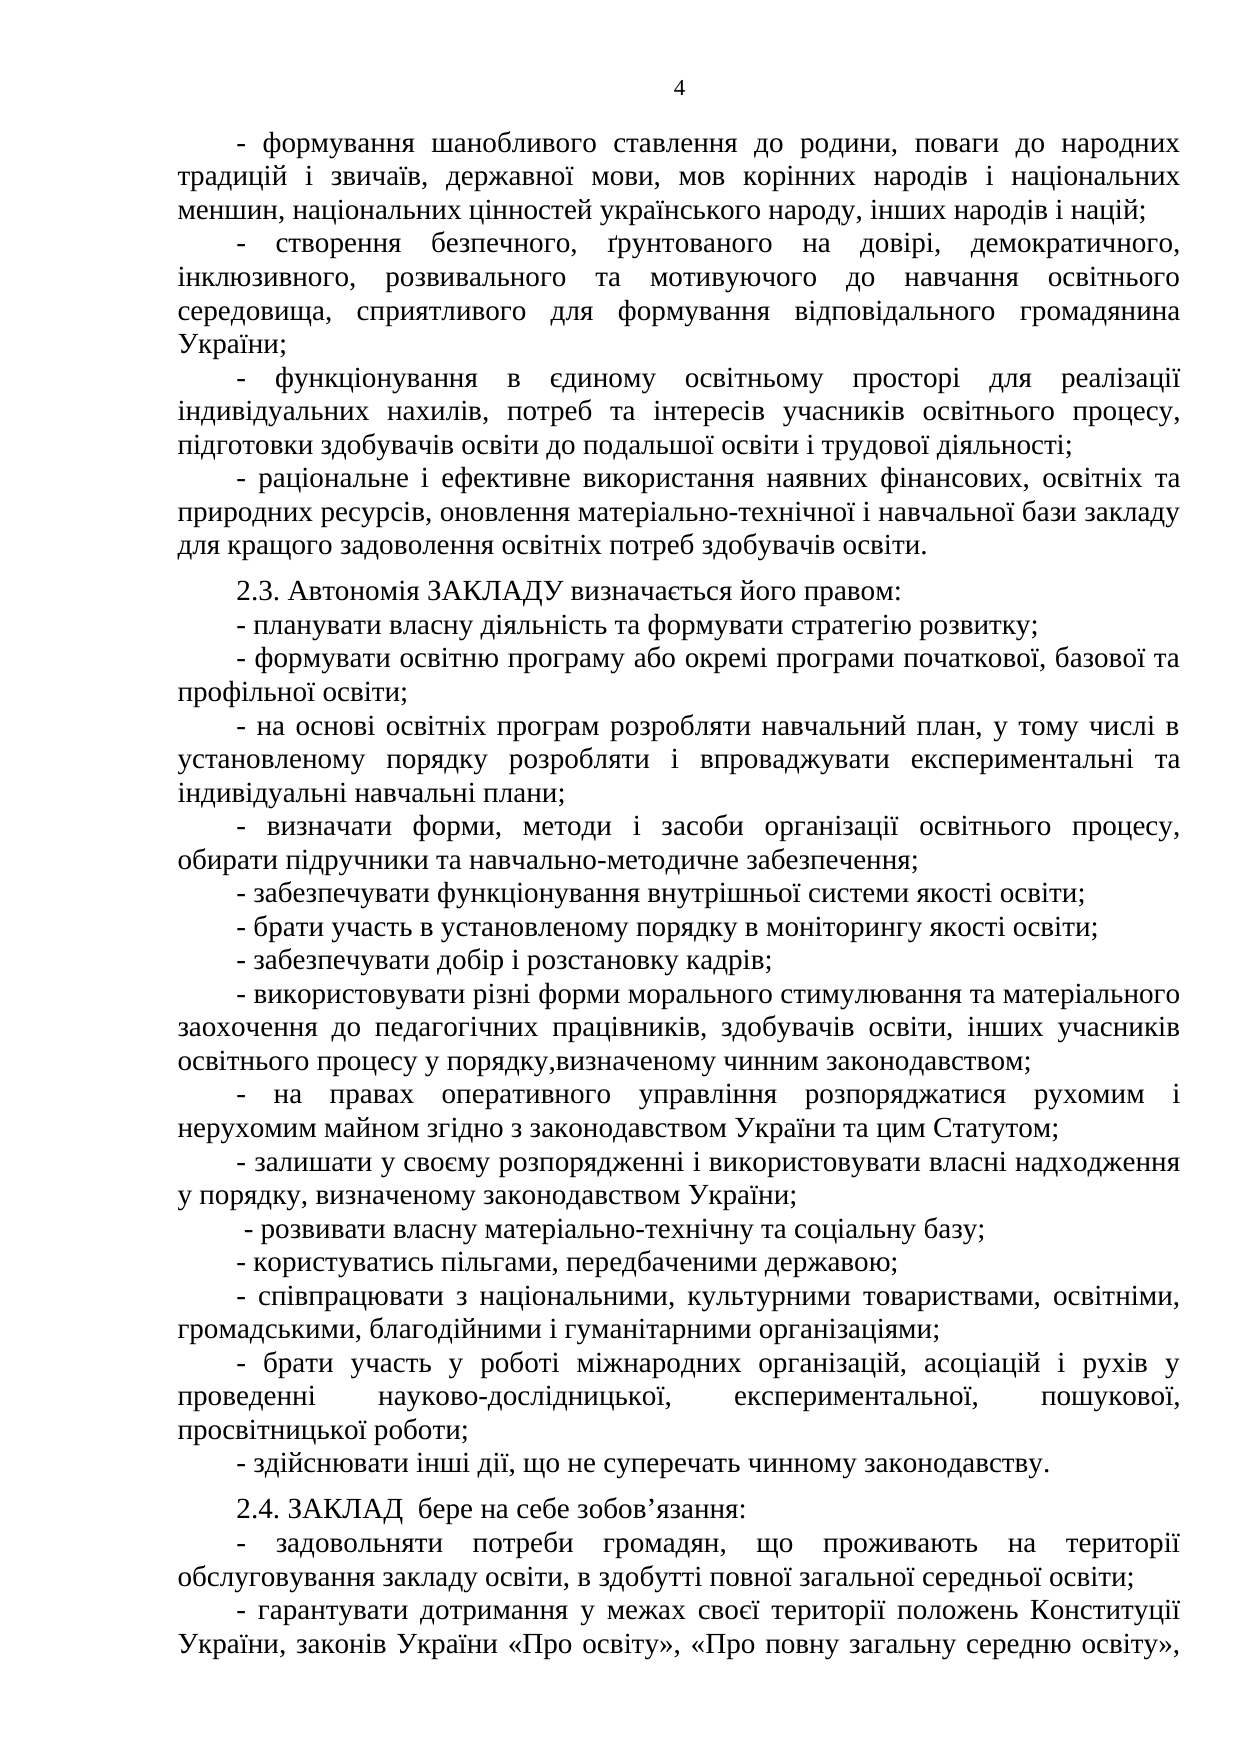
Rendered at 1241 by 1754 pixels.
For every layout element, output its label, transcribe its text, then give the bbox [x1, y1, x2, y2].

text - формувати освітню програму або окремі програми початкової, базової та профільної освіти; [177, 641, 1181, 708]
text - формування шанобливого ставлення до родини, поваги до народних традицій і звичаїв, державної мови, мов корінних народів і національних меншин, національних цінностей українського народу, інших народів і націй; [177, 125, 1181, 226]
text - здійснювати інші дії, що не суперечать чинному законодавству. [177, 1446, 1181, 1479]
text - брати участь у роботі міжнародних організацій, асоціацій і рухів у проведенні науково-дослідницької, експериментальної, пошукової, просвітницької роботи; [177, 1345, 1181, 1446]
text - функціонування в єдиному освітньому просторі для реалізації індивідуальних нахилів, потреб та інтересів учасників освітнього процесу, підготовки здобувачів освіти до подальшої освіти і трудової діяльності; [177, 360, 1181, 460]
text - планувати власну діяльність та формувати стратегію розвитку; [177, 607, 1181, 641]
text - визначати форми, методи і засоби організації освітнього процесу, обирати підручники та навчально-методичне забезпечення; [177, 808, 1181, 875]
text - забезпечувати функціонування внутрішньої системи якості освіти; [177, 875, 1181, 909]
text - створення безпечного, ґрунтованого на довірі, демократичного, інклюзивного, розвивального та мотивуючого до навчання освітнього середовища, сприятливого для формування відповідального громадянина України; [177, 226, 1181, 360]
text - забезпечувати добір і розстановку кадрів; [177, 942, 1181, 976]
text - використовувати різні форми морального стимулювання та матеріального заохочення до педагогічних працівників, здобувачів освіти, інших учасників освітнього процесу у порядку,визначеному чинним законодавством; [177, 976, 1181, 1077]
text - на правах оперативного управління розпоряджатися рухомим і нерухомим майном згідно з законодавством України та цим Статутом; [177, 1077, 1181, 1144]
text - на основі освітніх програм розробляти навчальний план, у тому числі в установленому порядку розробляти і впроваджувати експериментальні та індивідуальні навчальні плани; [177, 708, 1181, 808]
text - співпрацювати з національними, культурними товариствами, освітніми, громадськими, благодійними і гуманітарними організаціями; [177, 1278, 1181, 1345]
text - раціональне і ефективне використання наявних фінансових, освітніх та природних ресурсів, оновлення матеріально-технічної і навчальної бази закладу для кращого задоволення освітніх потреб здобувачів освіти. [177, 460, 1181, 561]
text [177, 1592, 1181, 1659]
text - брати участь в установленому порядку в моніторингу якості освіти; [177, 909, 1181, 942]
text - користуватись пільгами, передбаченими державою; [177, 1244, 1181, 1278]
text - задовольняти потреби громадян, що проживають на території обслуговування закладу освіти, в здобутті повної загальної середньої освіти; [177, 1525, 1181, 1592]
text - залишати у своєму розпорядженні і використовувати власні надходження у порядку, визначеному законодавством України; [177, 1144, 1181, 1211]
text - розвивати власну матеріально-технічну та соціальну базу; [177, 1211, 1181, 1244]
text 2.4. ЗАКЛАД бере на себе зобов’язання: [177, 1492, 1181, 1525]
text 2.3. Автономія ЗАКЛАДУ визначається його правом: [177, 573, 1181, 607]
